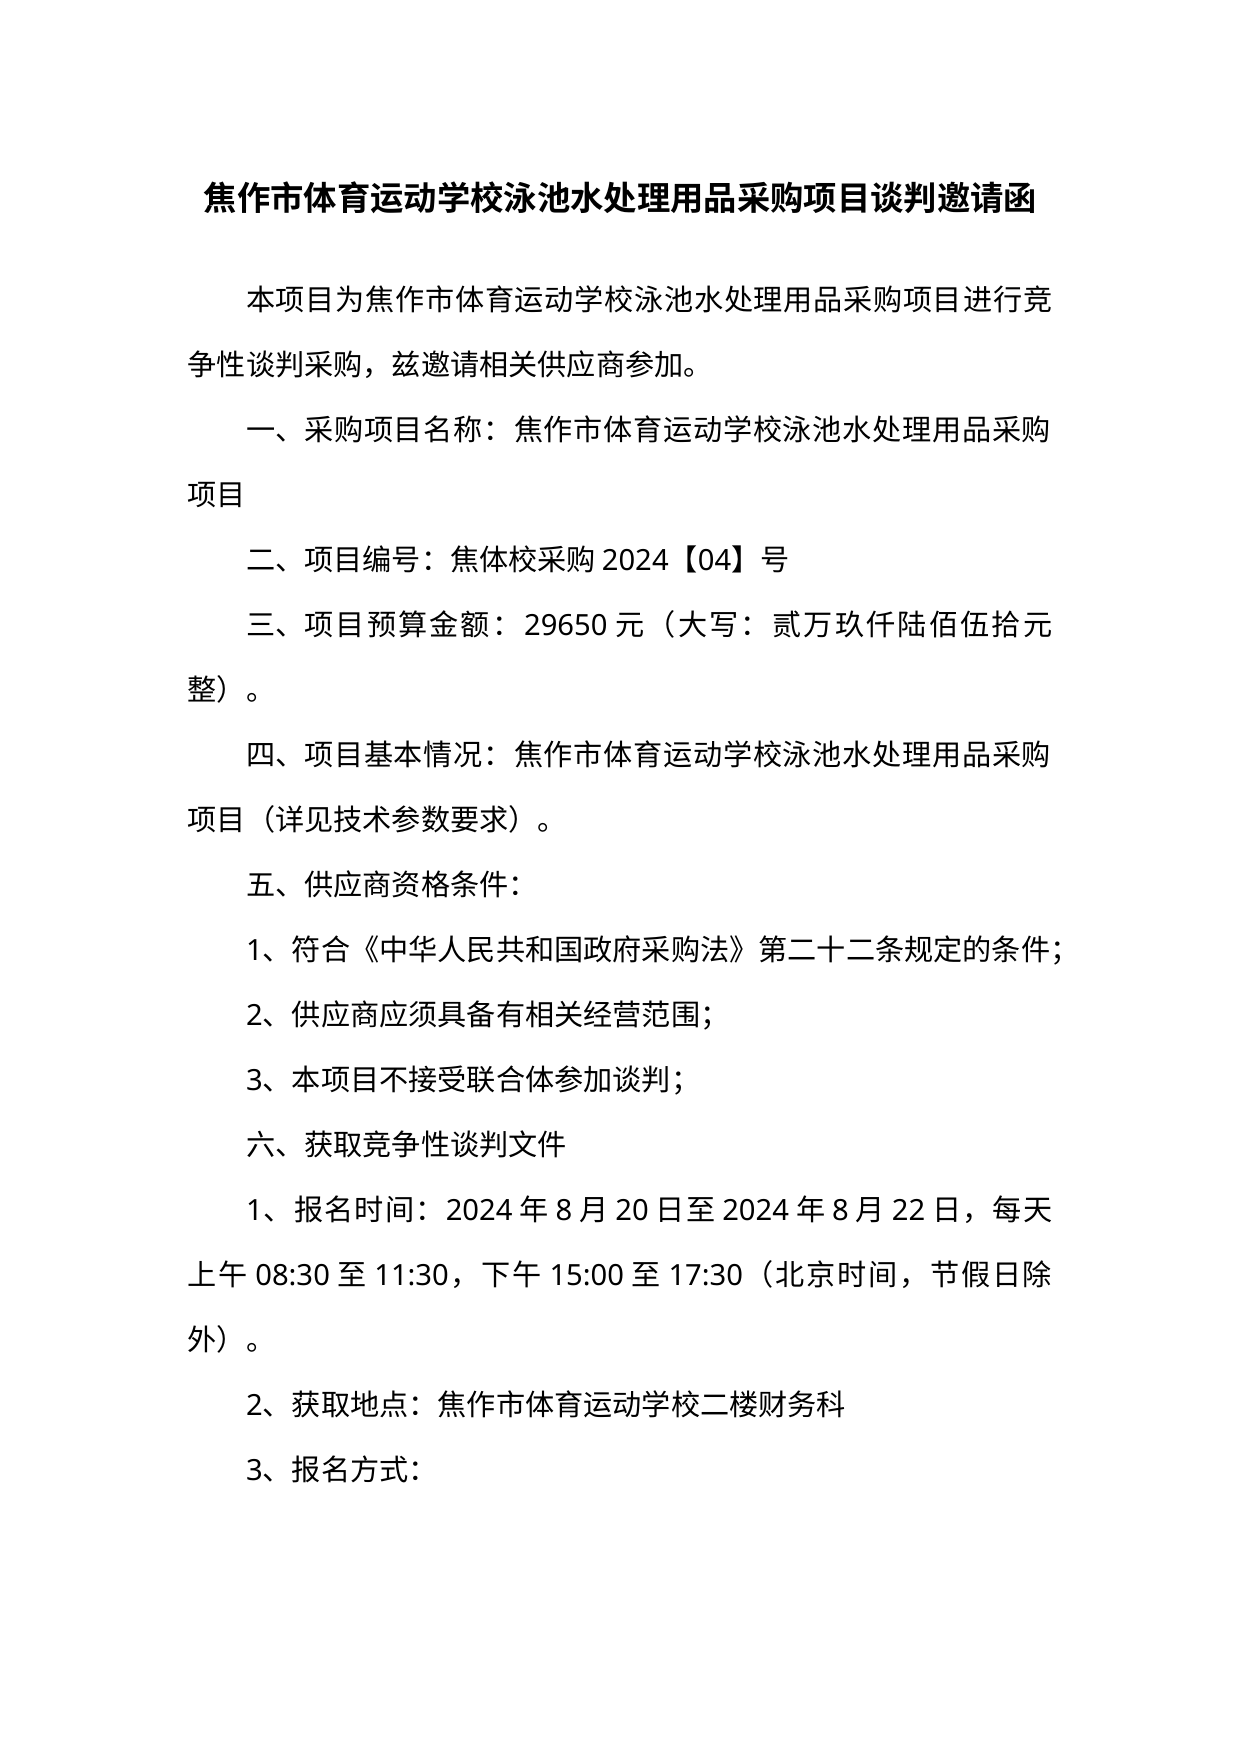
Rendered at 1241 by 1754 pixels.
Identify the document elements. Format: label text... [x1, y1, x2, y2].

list 采购项目名称：焦作市体育运动学校泳池水处理用品采购项目 [187, 395, 1053, 525]
list 2、获取地点：焦作市体育运动学校二楼财务科 [187, 1370, 1053, 1435]
text 六、获取竞争性谈判文件 [187, 1110, 1053, 1175]
text 3、本项目不接受联合体参加谈判； [187, 1045, 1053, 1110]
list 1、报名时间：2024年8月20日至2024年8月22日，每天上午08:30至11:30，下午15:00至17:30（北京时间，节假日除外）。 [187, 1175, 1053, 1370]
list 3、报名方式： [187, 1435, 1053, 1500]
text 焦作市体育运动学校泳池水处理用品采购项目谈判邀请函 [187, 162, 1053, 220]
list 本项目为焦作市体育运动学校泳池水处理用品采购项目进行竞争性谈判采购，兹邀请相关供应商参加。 [187, 265, 1053, 395]
text 2、供应商应须具备有相关经营范围； [187, 980, 1053, 1045]
list 项目基本情况：焦作市体育运动学校泳池水处理用品采购项目（详见技术参数要求）。 [187, 720, 1053, 850]
text 1、符合《中华人民共和国政府采购法》第二十二条规定的条件； [187, 915, 1053, 980]
text 五、供应商资格条件： [187, 850, 1053, 915]
list 项目预算金额：29650元（大写：贰万玖仟陆佰伍拾元整）。 [187, 590, 1053, 720]
list 项目编号：焦体校采购2024【04】号 [187, 525, 1053, 590]
